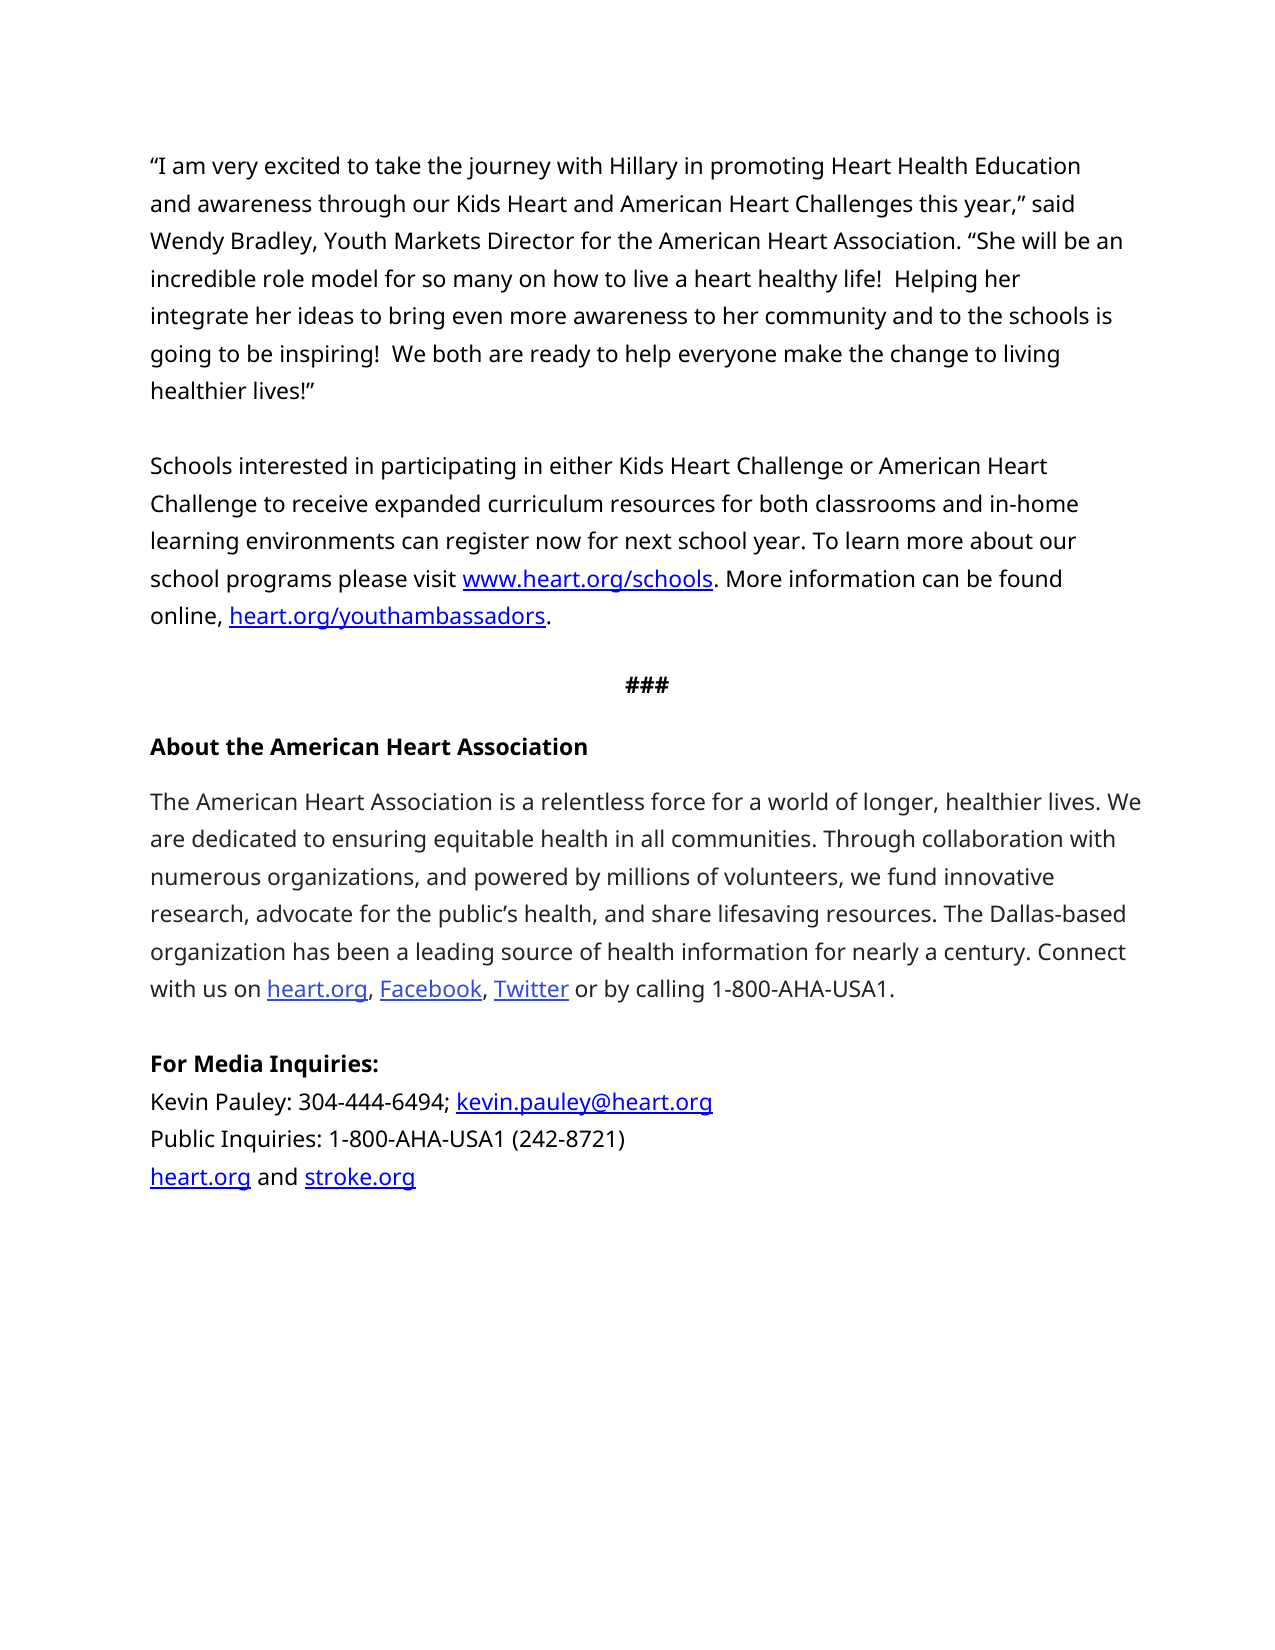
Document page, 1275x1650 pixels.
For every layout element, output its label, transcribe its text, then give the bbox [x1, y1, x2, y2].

text The American Heart Association is a relentless force for a world of longer, healthier lives. We are dedicated to ensuring equitable health in all communities. Through collaboration with numerous organizations, and powered by millions of volunteers, we fund innovative research, advocate for the public’s health, and share lifesaving resources. The Dallas-based organization has been a leading source of health information for nearly a century. Connect with us on heart.org, Facebook, Twitter or by calling 1-800-AHA-USA1. [150, 785, 1144, 1004]
text Schools interested in participating in either Kids Heart Challenge or American Heart Challenge to receive expanded curriculum resources for both classrooms and in-home learning environments can register now for next school year. To learn more about our school programs please visit www.heart.org/schools. More information can be found online, heart.org/youthambassadors. [150, 450, 1125, 631]
text “I am very excited to take the journey with Hillary in promoting Heart Health Education and awareness through our Kids Heart and American Heart Challenges this year,” said Wendy Bradley, Youth Markets Director for the American Heart Association. “She will be an incredible role model for so many on how to live a heart healthy life! Helping her integrate her ideas to bring even more awareness to her community and to the schools is going to be inspiring! We both are ready to help everyone make the change to living healthier lives!” [150, 150, 1125, 406]
text Public Inquiries: 1-800-AHA-USA1 (242-8721) [150, 1123, 1125, 1154]
text For Media Inquiries: [150, 1048, 1125, 1079]
text heart.org and stroke.org [150, 1160, 1125, 1192]
text About the American Heart Association [150, 731, 1125, 762]
text Kevin Pauley: 304-444-6494; kevin.pauley@heart.org [150, 1085, 1125, 1117]
text ### [150, 669, 1144, 700]
